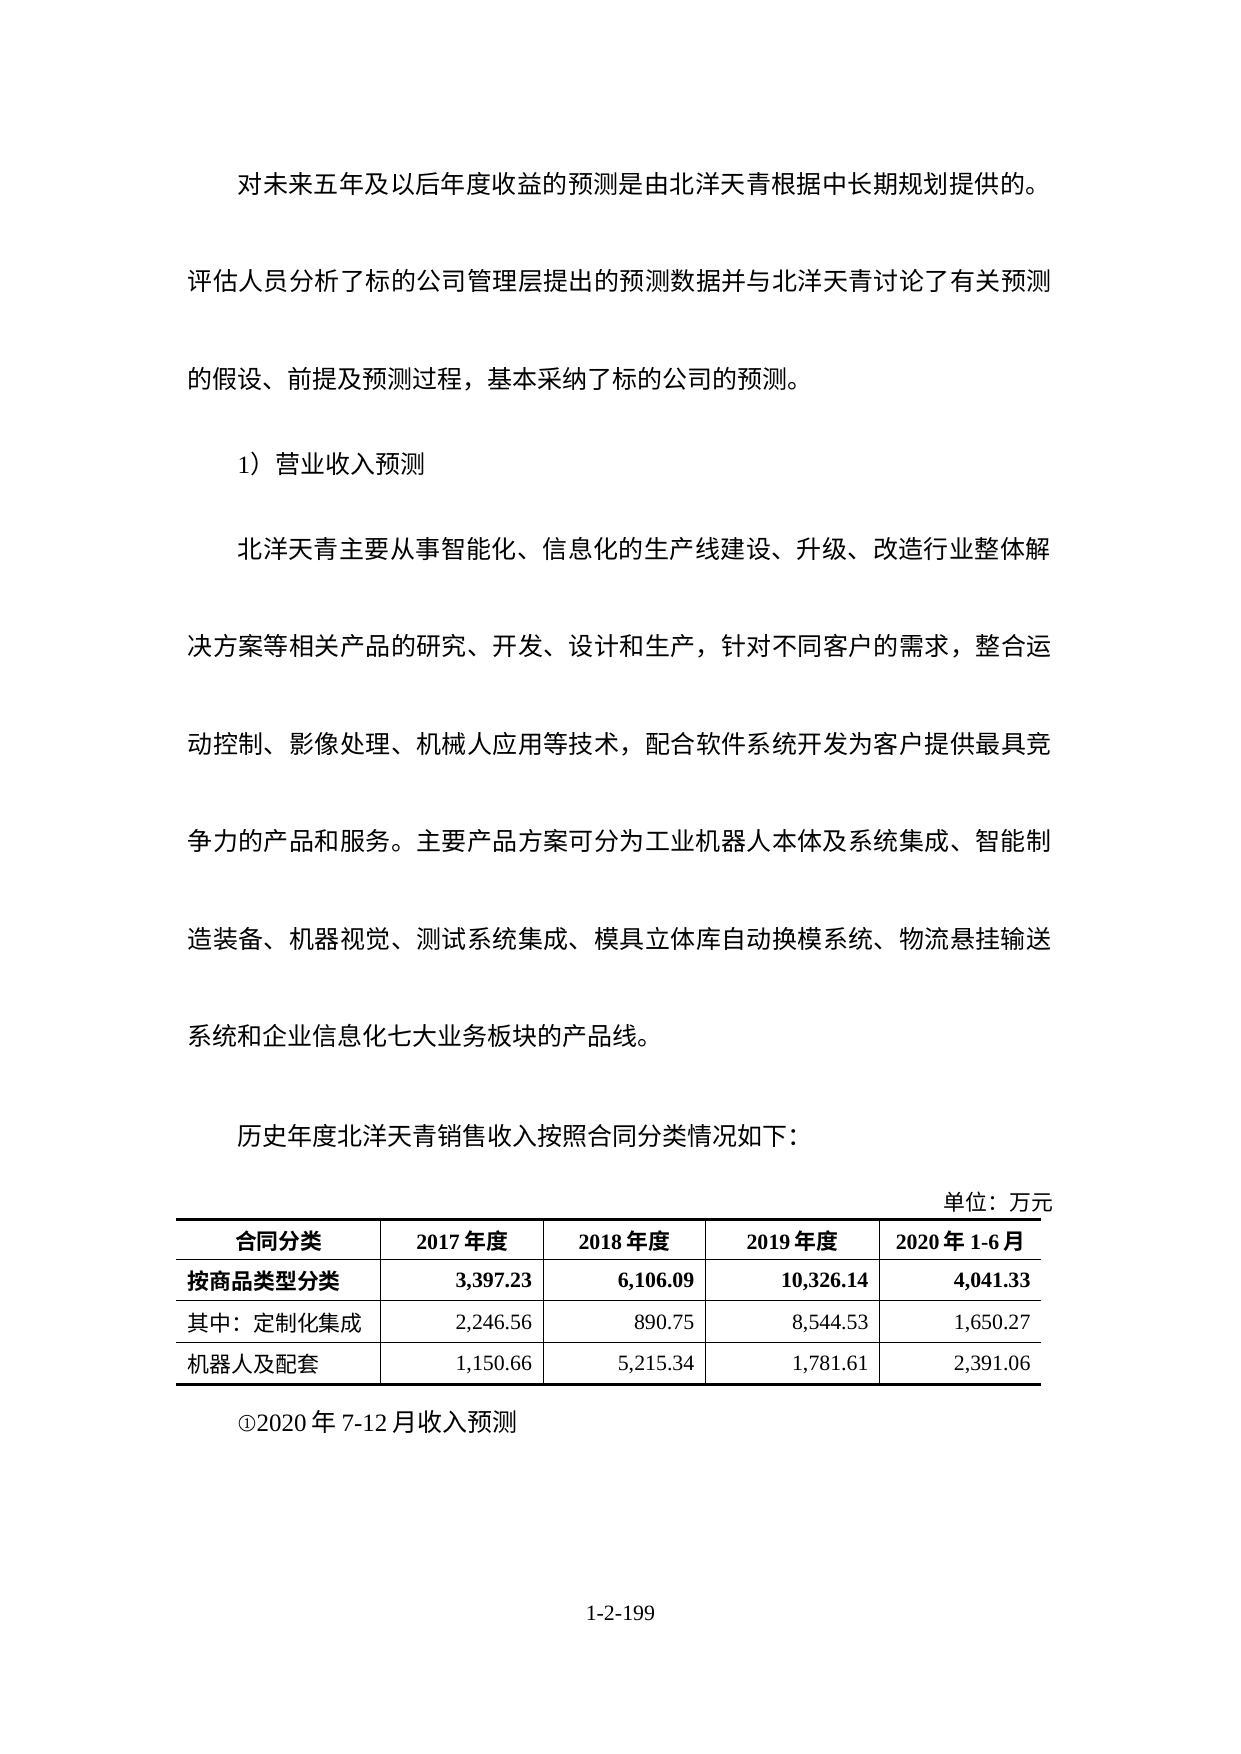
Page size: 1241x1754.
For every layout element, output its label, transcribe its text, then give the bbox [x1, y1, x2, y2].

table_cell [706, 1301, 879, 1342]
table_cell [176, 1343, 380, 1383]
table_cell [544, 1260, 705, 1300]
text ①2020年7-12月收入预测 [187, 1402, 1053, 1438]
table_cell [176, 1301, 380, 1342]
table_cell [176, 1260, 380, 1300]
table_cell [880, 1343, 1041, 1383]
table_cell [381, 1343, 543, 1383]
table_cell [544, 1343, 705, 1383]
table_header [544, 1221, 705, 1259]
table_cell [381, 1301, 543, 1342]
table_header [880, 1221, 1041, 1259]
text 历史年度北洋天青销售收入按照合同分类情况如下： [187, 1102, 1053, 1167]
text 1）营业收入预测 [187, 444, 1053, 481]
text 北洋天青主要从事智能化、信息化的生产线建设、升级、改造行业整体解决方案等相关产品的研究、开发、设计和生产，针对不同客户的需求，整合运动控制、影像处理、机械人应用等技术，配合软件系统开发为客户提供最具竞争力的产品和服务。主要产品方案可分为工业机器人本体及系统集成、智能制造装备、机器视觉、测试系统集成、模具立体库自动换模系统、物流悬挂输送系统和企业信息化七大业务板块的产品线。 [187, 515, 1053, 1067]
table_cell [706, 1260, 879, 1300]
text 对未来五年及以后年度收益的预测是由北洋天青根据中长期规划提供的。评估人员分析了标的公司管理层提出的预测数据并与北洋天青讨论了有关预测的假设、前提及预测过程，基本采纳了标的公司的预测。 [187, 150, 1053, 410]
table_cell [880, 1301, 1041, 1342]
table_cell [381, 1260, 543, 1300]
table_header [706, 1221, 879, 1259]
text 单位：万元 [187, 1185, 1053, 1217]
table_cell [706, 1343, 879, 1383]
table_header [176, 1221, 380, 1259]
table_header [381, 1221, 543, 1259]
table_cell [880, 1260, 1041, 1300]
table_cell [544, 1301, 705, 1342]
